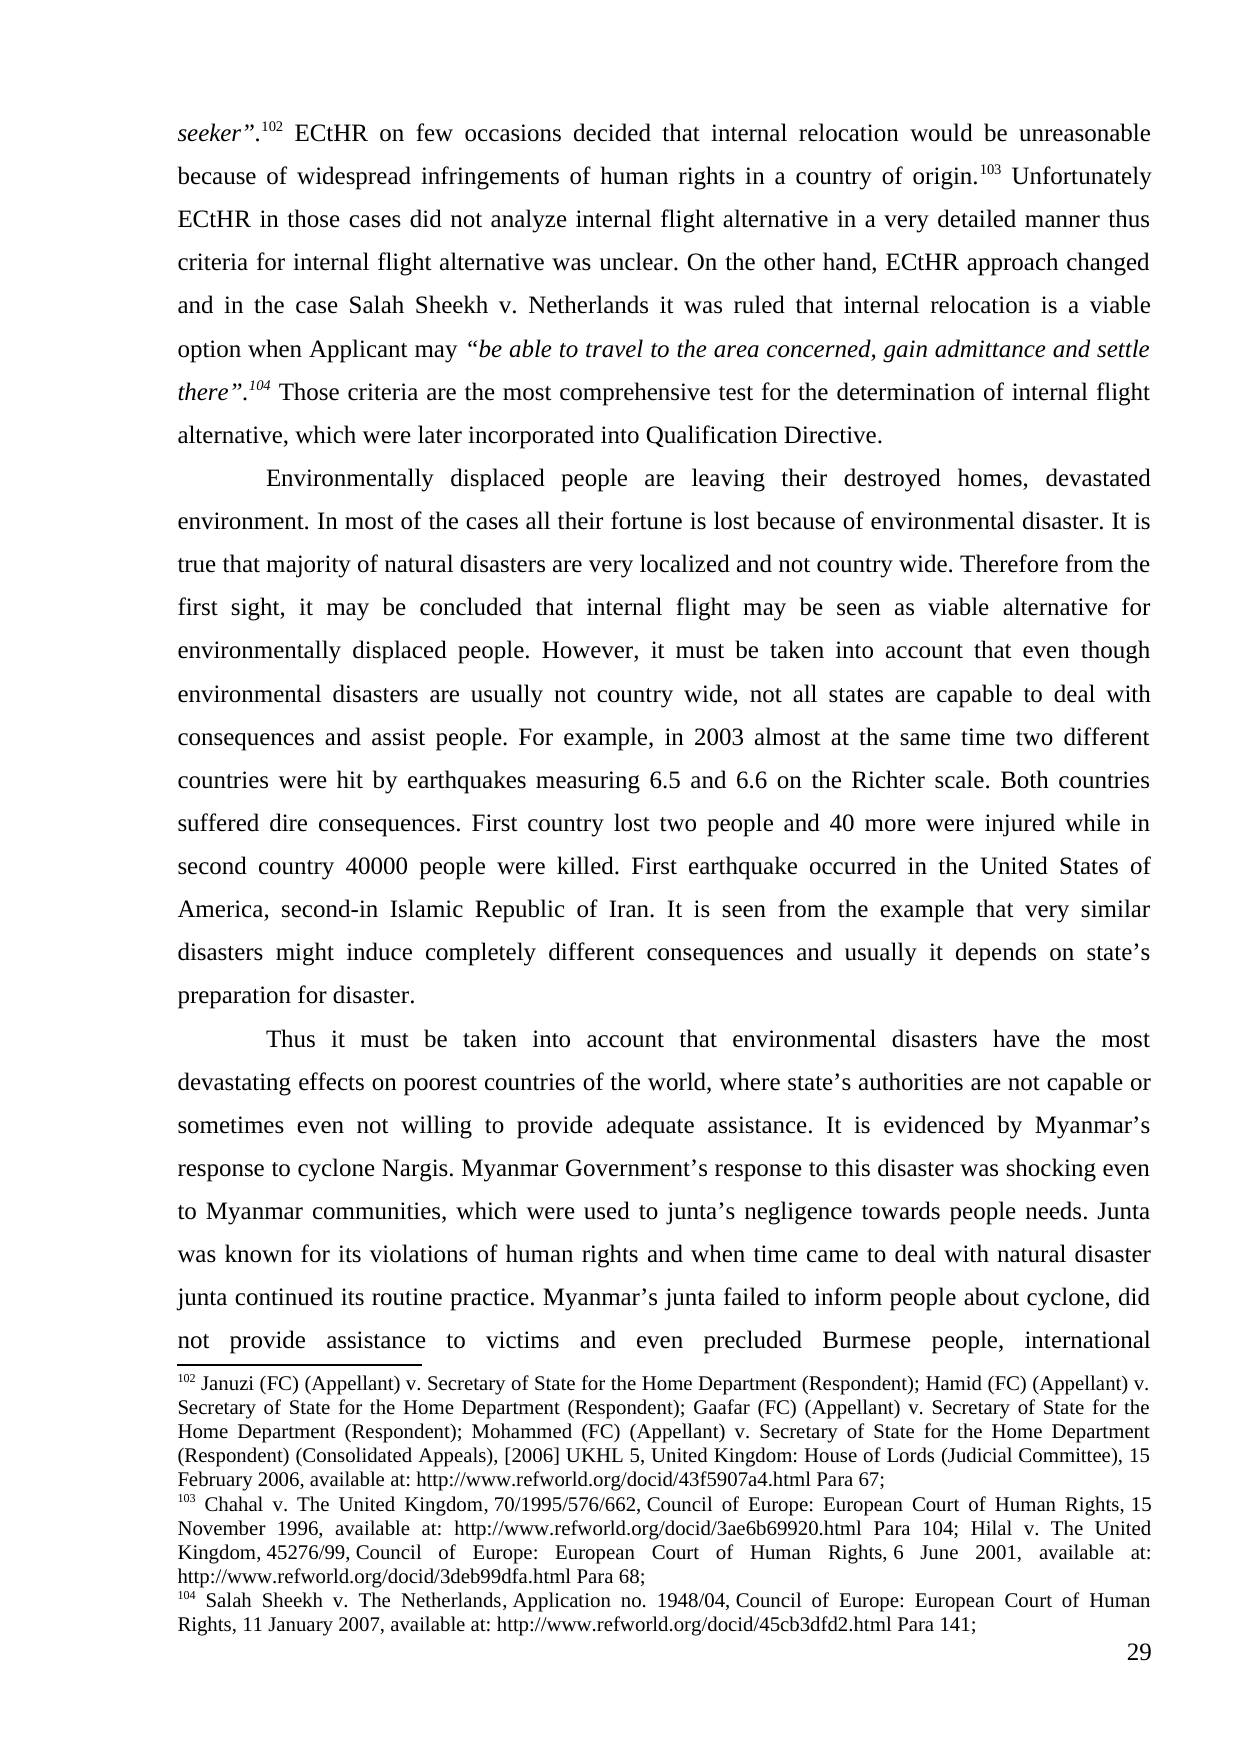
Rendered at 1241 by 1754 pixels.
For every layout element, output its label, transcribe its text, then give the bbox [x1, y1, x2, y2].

text It was noted in Handbook that person may not be granted refugee status if it would have been reasonable to expect him to avail himself to the protection of authorities in another part of the country. Handbook did not clarify on the essence of “reasonable”. Later it was elaborated that internal flight is not possible if fundamental human rights are not respected in a particular territory. Furthermore, it was claimed that economic situation is relevant as well. The area should not be considered as internal flight alternative if a person in that territory is unable to earn for a living, does not have access to accommodation, health care etc. Jurisprudence of various national courts follows this approach. For example, in Januzi case it was asserted that internal flight should not be considered as alternative when asylum seeker “cannot live a relatively normal life according to the standards of his country” and “traumatic changes of life style, for instance from a city to a desert, or into slum conditions, should not be forced on the asylum seeker”. ECtHR on few occasions decided that internal relocation would be unreasonable because of widespread infringements of human rights in a country of origin. Unfortunately ECtHR in those cases did not analyze internal flight alternative in a very detailed manner thus criteria for internal flight alternative was unclear. On the other hand, ECtHR approach changed and in the case Salah Sheekh v. Netherlands it was ruled that internal relocation is a viable option when Applicant may “be able to travel to the area concerned, gain admittance and settle there”. Those criteria are the most comprehensive test for the determination of internal flight alternative, which were later incorporated into Qualification Directive. [177, 118, 1152, 449]
text Environmentally displaced people are leaving their destroyed homes, devastated environment. In most of the cases all their fortune is lost because of environmental disaster. It is true that majority of natural disasters are very localized and not country wide. Therefore from the first sight, it may be concluded that internal flight may be seen as viable alternative for environmentally displaced people. However, it must be taken into account that even though environmental disasters are usually not country wide, not all states are capable to deal with consequences and assist people. For example, in 2003 almost at the same time two different countries were hit by earthquakes measuring 6.5 and 6.6 on the Richter scale. Both countries suffered dire consequences. First country lost two people and 40 more were injured while in second country 40000 people were killed. First earthquake occurred in the United States of America, second-in Islamic Republic of Iran. It is seen from the example that very similar disasters might induce completely different consequences and usually it depends on state’s preparation for disaster. [177, 463, 1152, 1009]
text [177, 1024, 1152, 1354]
